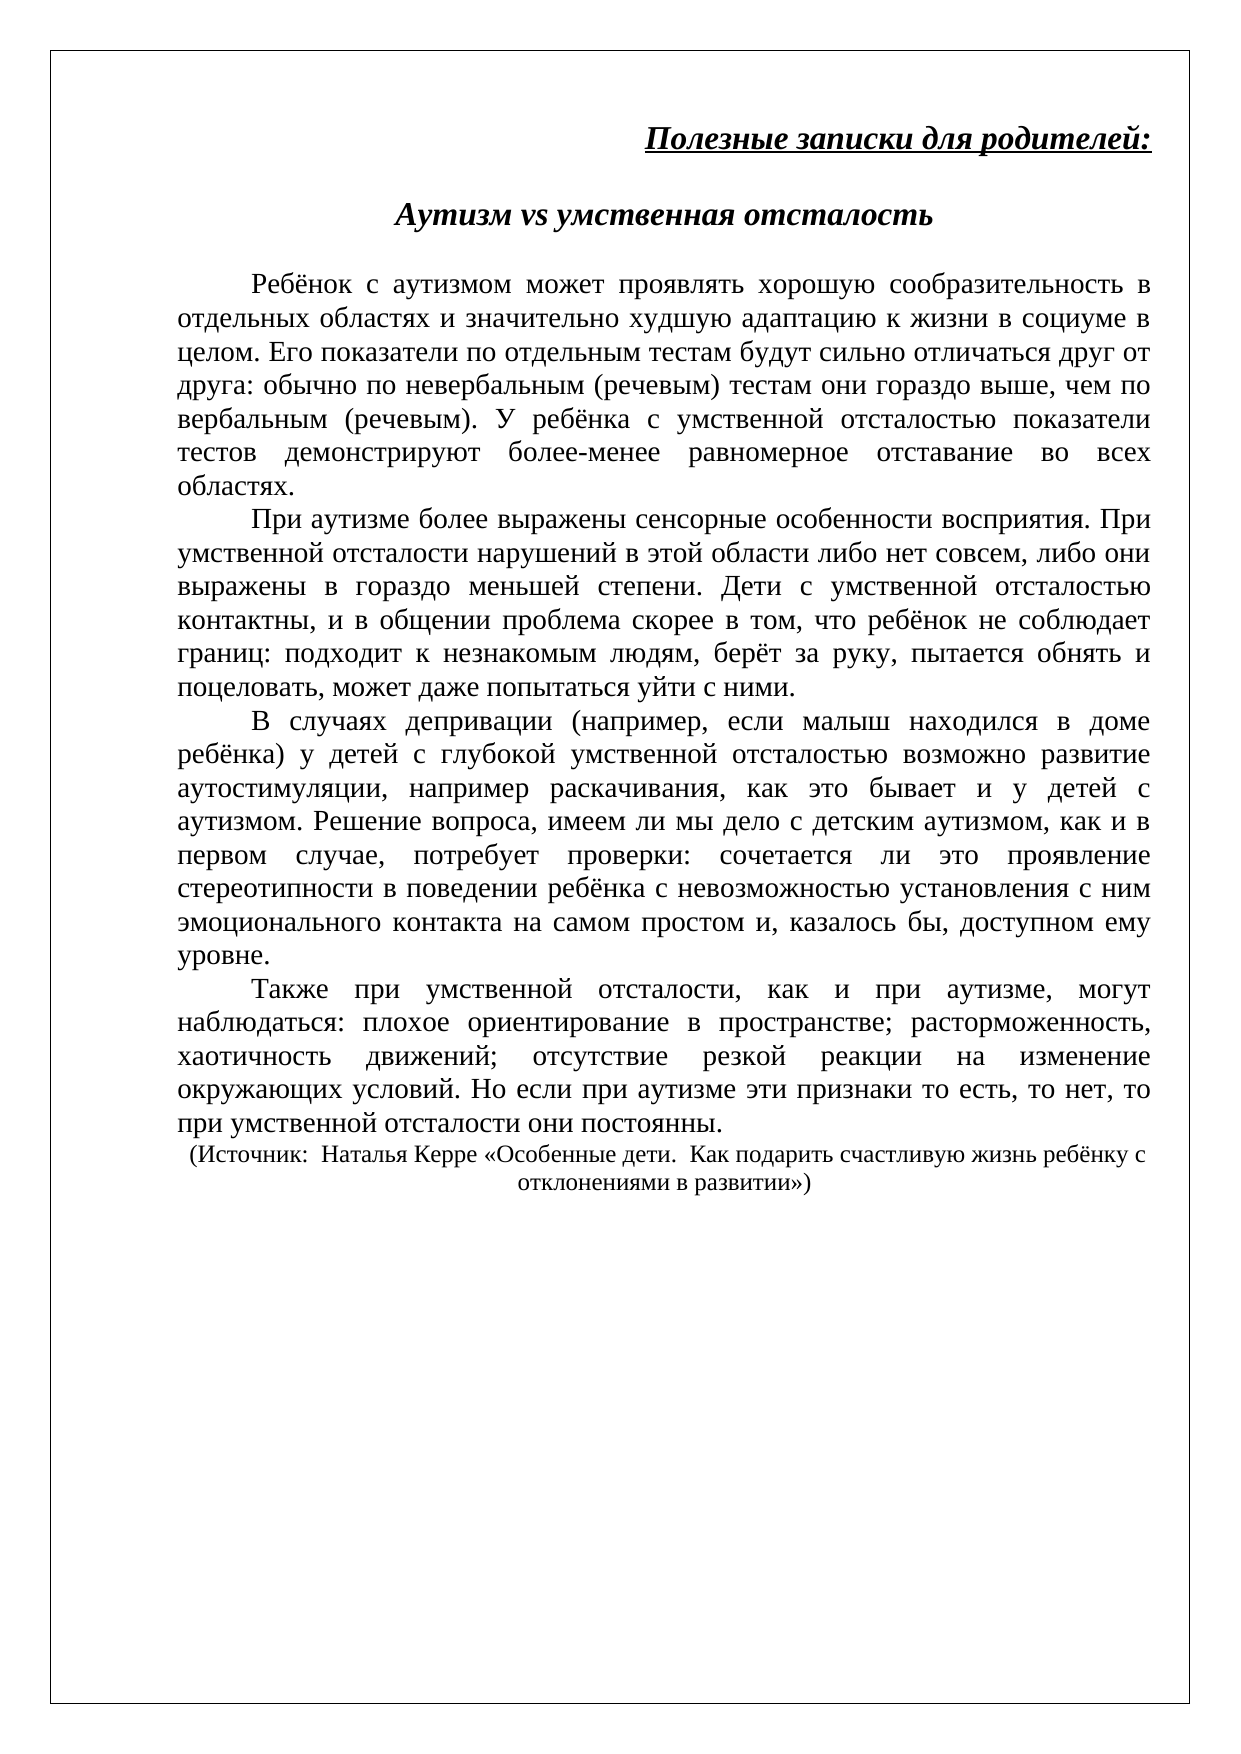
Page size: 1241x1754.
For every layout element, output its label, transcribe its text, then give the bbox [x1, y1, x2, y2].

text Полезные записки для родителей: [177, 118, 1152, 156]
text Ребёнок с аутизмом может проявлять хорошую сообразительность в отдельных областях и значительно худшую адаптацию к жизни в социуме в целом. Его показатели по отдельным тестам будут сильно отличаться друг от друга: обычно по невербальным (речевым) тестам они гораздо выше, чем по вербальным (речевым). У ребёнка с умственной отсталостью показатели тестов демонстрируют более-менее равномерное отставание во всех областях. [177, 267, 1152, 501]
text При аутизме более выражены сенсорные особенности восприятия. При умственной отсталости нарушений в этой области либо нет совсем, либо они выражены в гораздо меньшей степени. Дети с умственной отсталостью контактны, и в общении проблема скорее в том, что ребёнок не соблюдает границ: подходит к незнакомым людям, берёт за руку, пытается обнять и поцеловать, может даже попытаться уйти с ними. [177, 501, 1152, 703]
text Аутизм vs умственная отсталость [177, 195, 1152, 233]
text (Источник: Наталья Керре «Особенные дети. Как подарить счастливую жизнь ребёнку с отклонениями в развитии») [177, 1139, 1152, 1196]
text Также при умственной отсталости, как и при аутизме, могут наблюдаться: плохое ориентирование в пространстве; расторможенность, хаотичность движений; отсутствие резкой реакции на изменение окружающих условий. Но если при аутизме эти признаки то есть, то нет, то при умственной отсталости они постоянны. [177, 971, 1152, 1139]
text В случаях депривации (например, если малыш находился в доме ребёнка) у детей с глубокой умственной отсталостью возможно развитие аутостимуляции, например раскачивания, как это бывает и у детей с аутизмом. Решение вопроса, имеем ли мы дело с детским аутизмом, как и в первом случае, потребует проверки: сочетается ли это проявление стереотипности в поведении ребёнка с невозможностью установления с ним эмоционального контакта на самом простом и, казалось бы, доступном ему уровне. [177, 703, 1152, 971]
